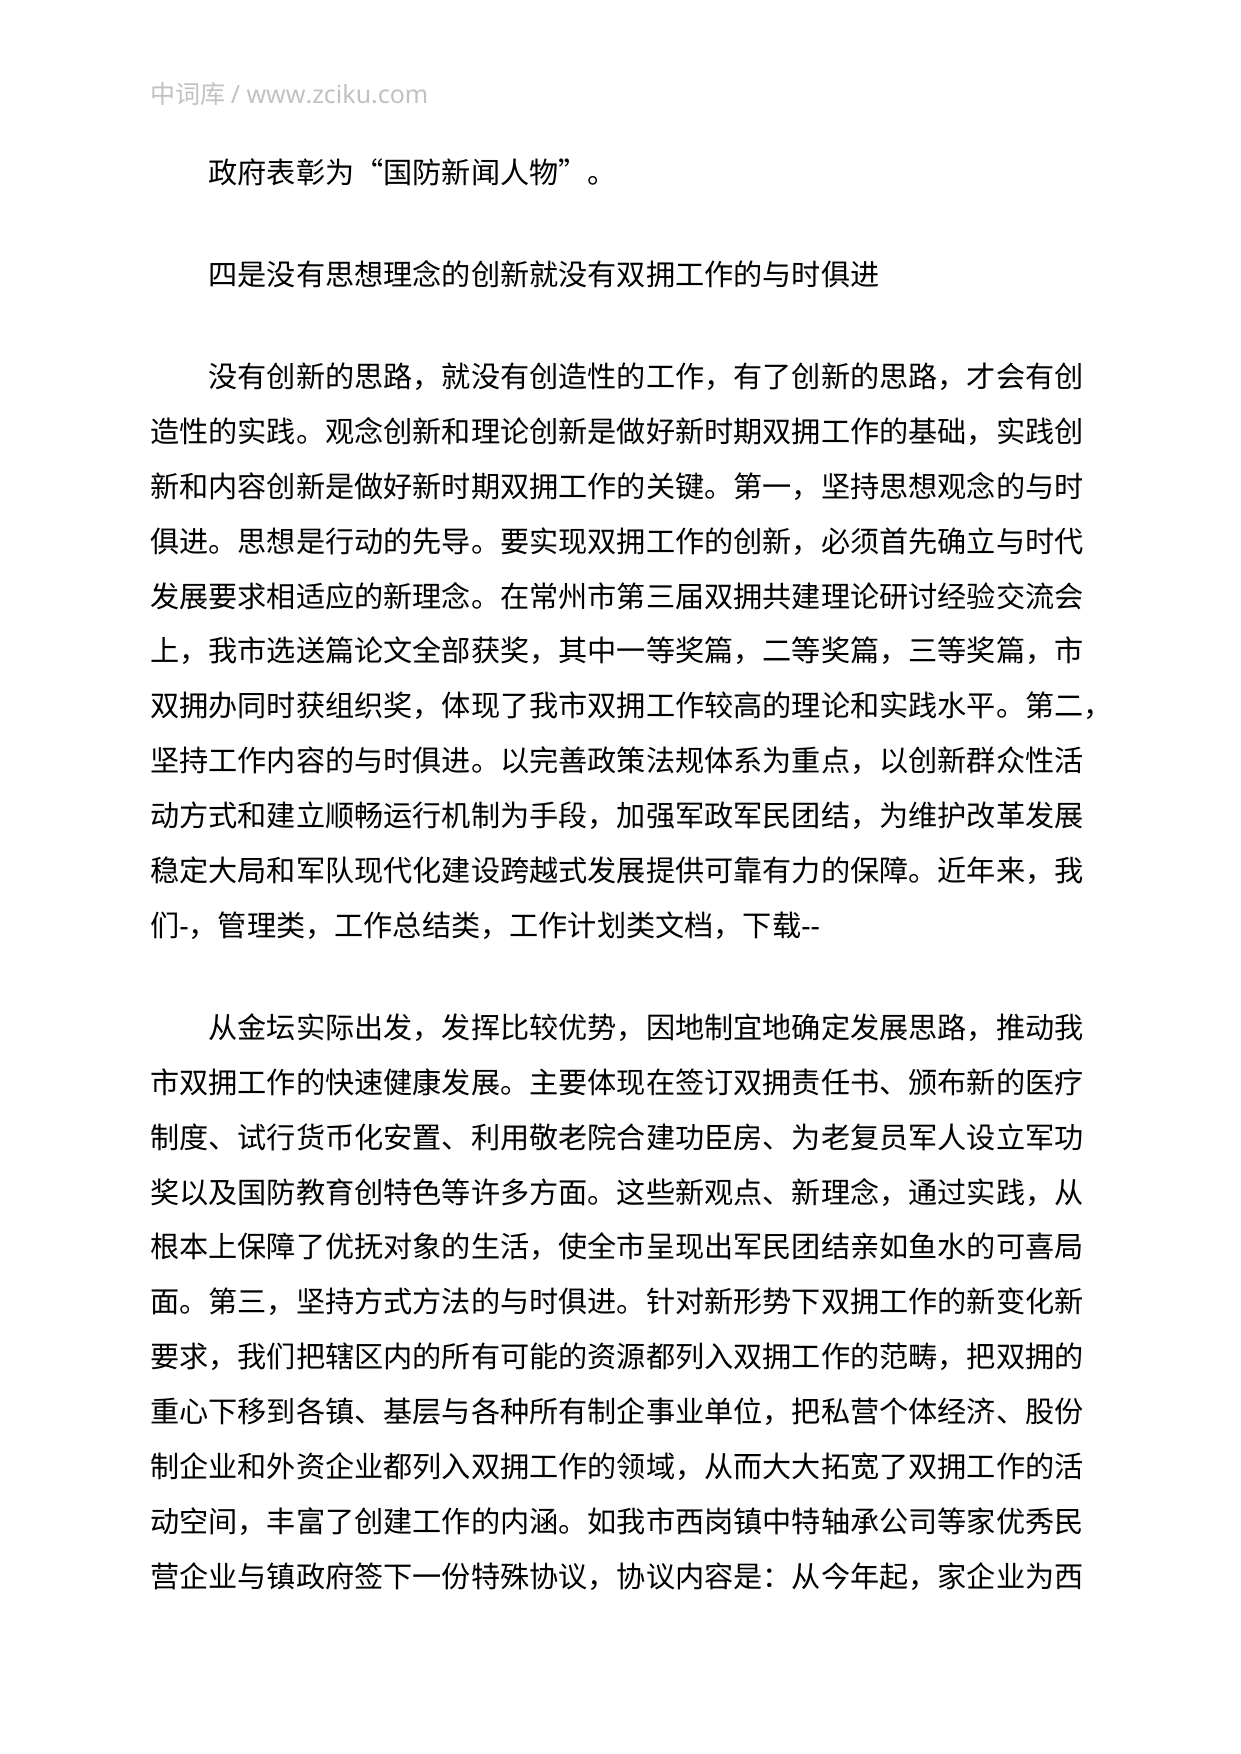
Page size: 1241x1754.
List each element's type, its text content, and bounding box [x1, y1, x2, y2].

text 四是没有思想理念的创新就没有双拥工作的与时俱进 [150, 252, 1090, 294]
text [150, 1004, 1090, 1596]
text 没有创新的思路，就没有创造性的工作，有了创新的思路，才会有创造性的实践。观念创新和理论创新是做好新时期双拥工作的基础，实践创新和内容创新是做好新时期双拥工作的关键。第一，坚持思想观念的与时俱进。思想是行动的先导。要实现双拥工作的创新，必须首先确立与时代发展要求相适应的新理念。在常州市第三届双拥共建理论研讨经验交流会上，我市选送篇论文全部获奖，其中一等奖篇，二等奖篇，三等奖篇，市双拥办同时获组织奖，体现了我市双拥工作较高的理论和实践水平。第二，坚持工作内容的与时俱进。以完善政策法规体系为重点，以创新群众性活动方式和建立顺畅运行机制为手段，加强军政军民团结，为维护改革发展稳定大局和军队现代化建设跨越式发展提供可靠有力的保障。近年来，我们-，管理类，工作总结类，工作计划类文档，下载-- [150, 353, 1090, 945]
text 政府表彰为“国防新闻人物”。 [150, 150, 1090, 192]
